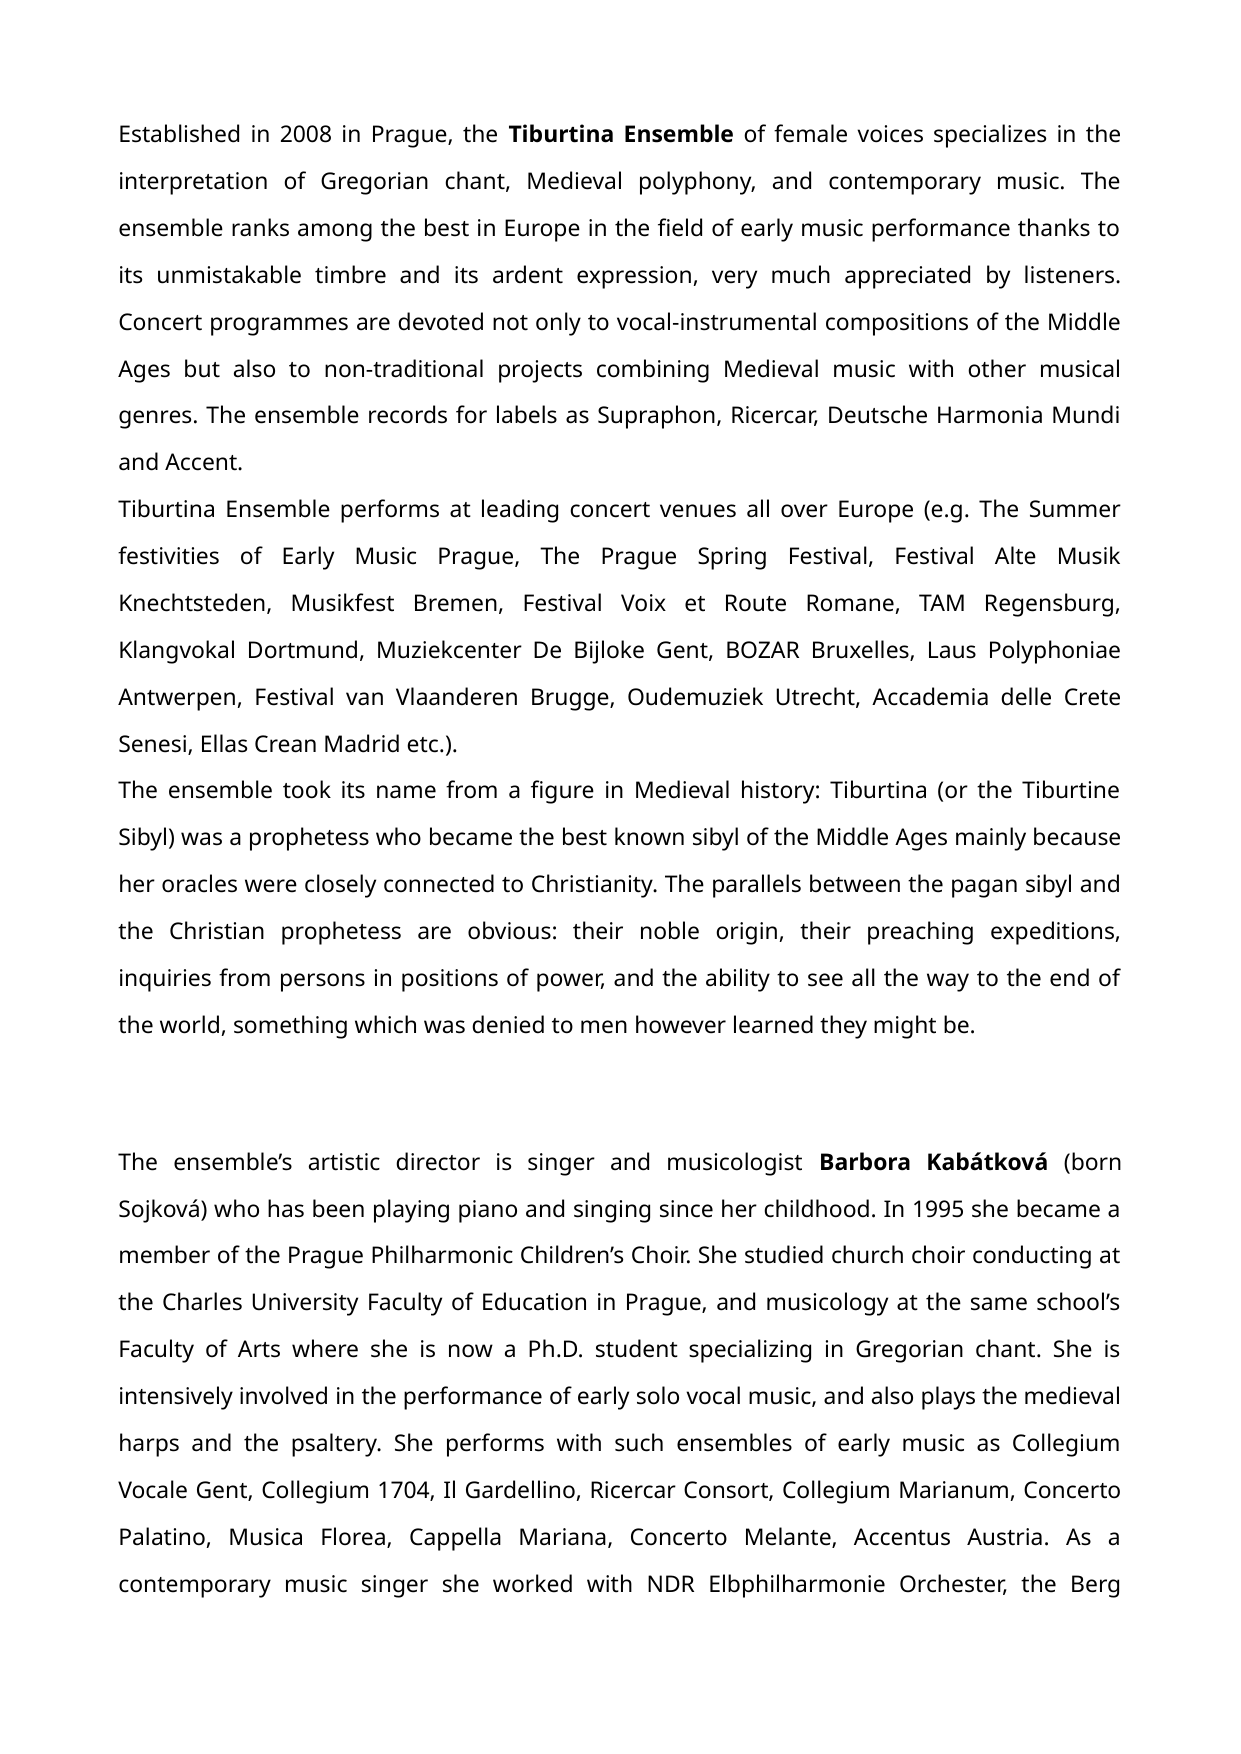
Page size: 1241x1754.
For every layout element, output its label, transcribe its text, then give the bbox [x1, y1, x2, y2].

text Tiburtina Ensemble performs at leading concert venues all over Europe (e.g. The Summer festivities of Early Music Prague, The Prague Spring Festival, Festival Alte Musik Knechtsteden, Musikfest Bremen, Festival Voix et Route Romane, TAM Regensburg, Klangvokal Dortmund, Muziekcenter De Bijloke Gent, BOZAR Bruxelles, Laus Polyphoniae Antwerpen, Festival van Vlaanderen Brugge, Oudemuziek Utrecht, Accademia delle Crete Senesi, Ellas Crean Madrid etc.). [118, 493, 1122, 759]
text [118, 1146, 1122, 1599]
text Established in 2008 in Prague, the Tiburtina Ensemble of female voices specializes in the interpretation of Gregorian chant, Medieval polyphony, and contemporary music. The ensemble ranks among the best in Europe in the field of early music performance thanks to its unmistakable timbre and its ardent expression, very much appreciated by listeners. Concert programmes are devoted not only to vocal-instrumental compositions of the Middle Ages but also to non-traditional projects combining Medieval music with other musical genres. The ensemble records for labels as Supraphon, Ricercar, Deutsche Harmonia Mundi and Accent. [118, 118, 1122, 477]
text The ensemble took its name from a figure in Medieval history: Tiburtina (or the Tiburtine Sibyl) was a prophetess who became the best known sibyl of the Middle Ages mainly because her oracles were closely connected to Christianity. The parallels between the pagan sibyl and the Christian prophetess are obvious: their noble origin, their preaching expeditions, inquiries from persons in positions of power, and the ability to see all the way to the end of the world, something which was denied to men however learned they might be. [118, 774, 1122, 1040]
